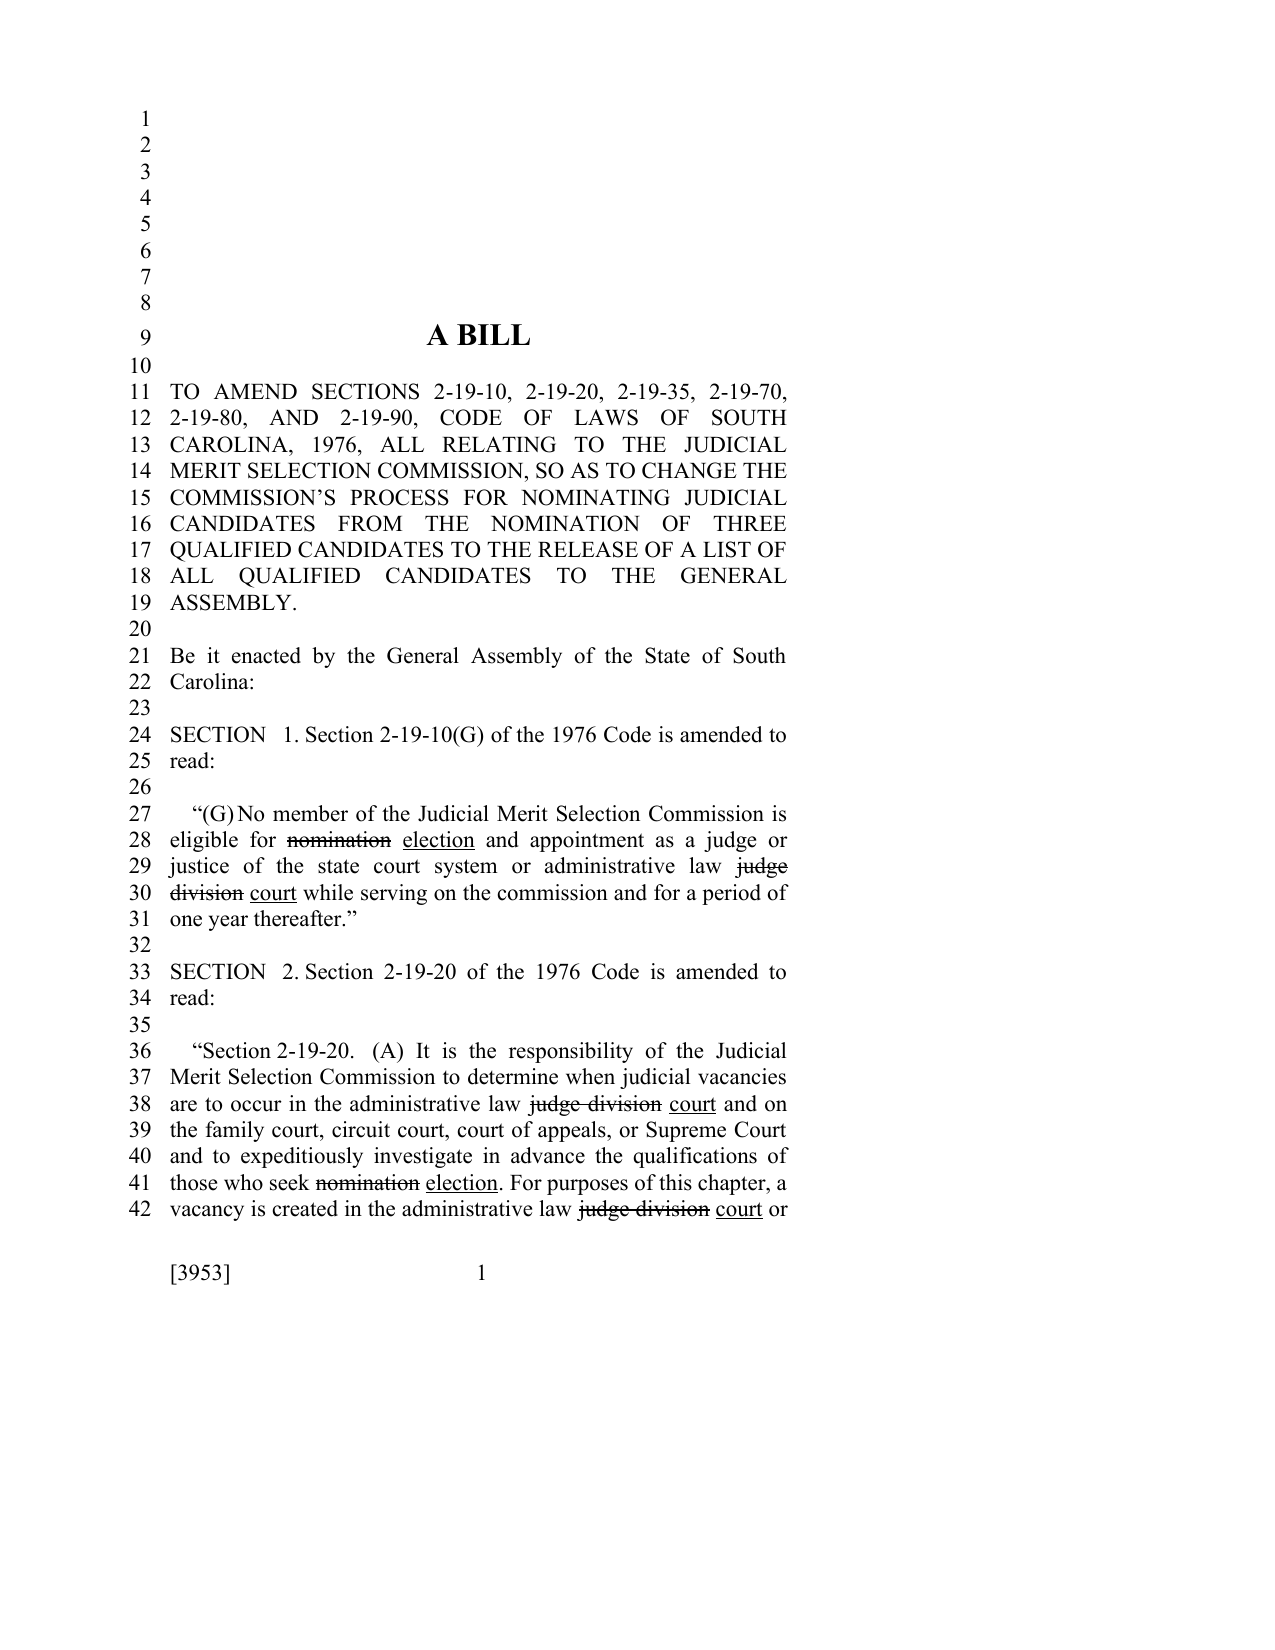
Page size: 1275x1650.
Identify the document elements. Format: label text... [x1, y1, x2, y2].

text Be it enacted by the General Assembly of the State of South Carolina: [169, 642, 787, 694]
text “(G) No member of the Judicial Merit Selection Commission is eligible for nomination election and appointment as a judge or justice of the state court system or administrative law judge division court while serving on the commission and for a period of one year thereafter.” [169, 800, 787, 932]
text SECTION 2. Section 2-19-20 of the 1976 Code is amended to read: [169, 958, 787, 1011]
text A BILL [169, 316, 787, 352]
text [169, 1037, 787, 1221]
text SECTION 1. Section 2-19-10(G) of the 1976 Code is amended to read: [169, 721, 787, 773]
text TO AMEND SECTIONS 2-19-10, 2-19-20, 2-19-35, 2-19-70, 2-19-80, AND 2-19-90, CODE OF LAWS OF SOUTH CAROLINA, 1976, ALL RELATING TO THE JUDICIAL MERIT SELECTION COMMISSION, SO AS TO CHANGE THE COMMISSION’S PROCESS FOR NOMINATING JUDICIAL CANDIDATES FROM THE NOMINATION OF THREE QUALIFIED CANDIDATES TO THE RELEASE OF A LIST OF ALL QUALIFIED CANDIDATES TO THE GENERAL ASSEMBLY. [169, 378, 787, 615]
